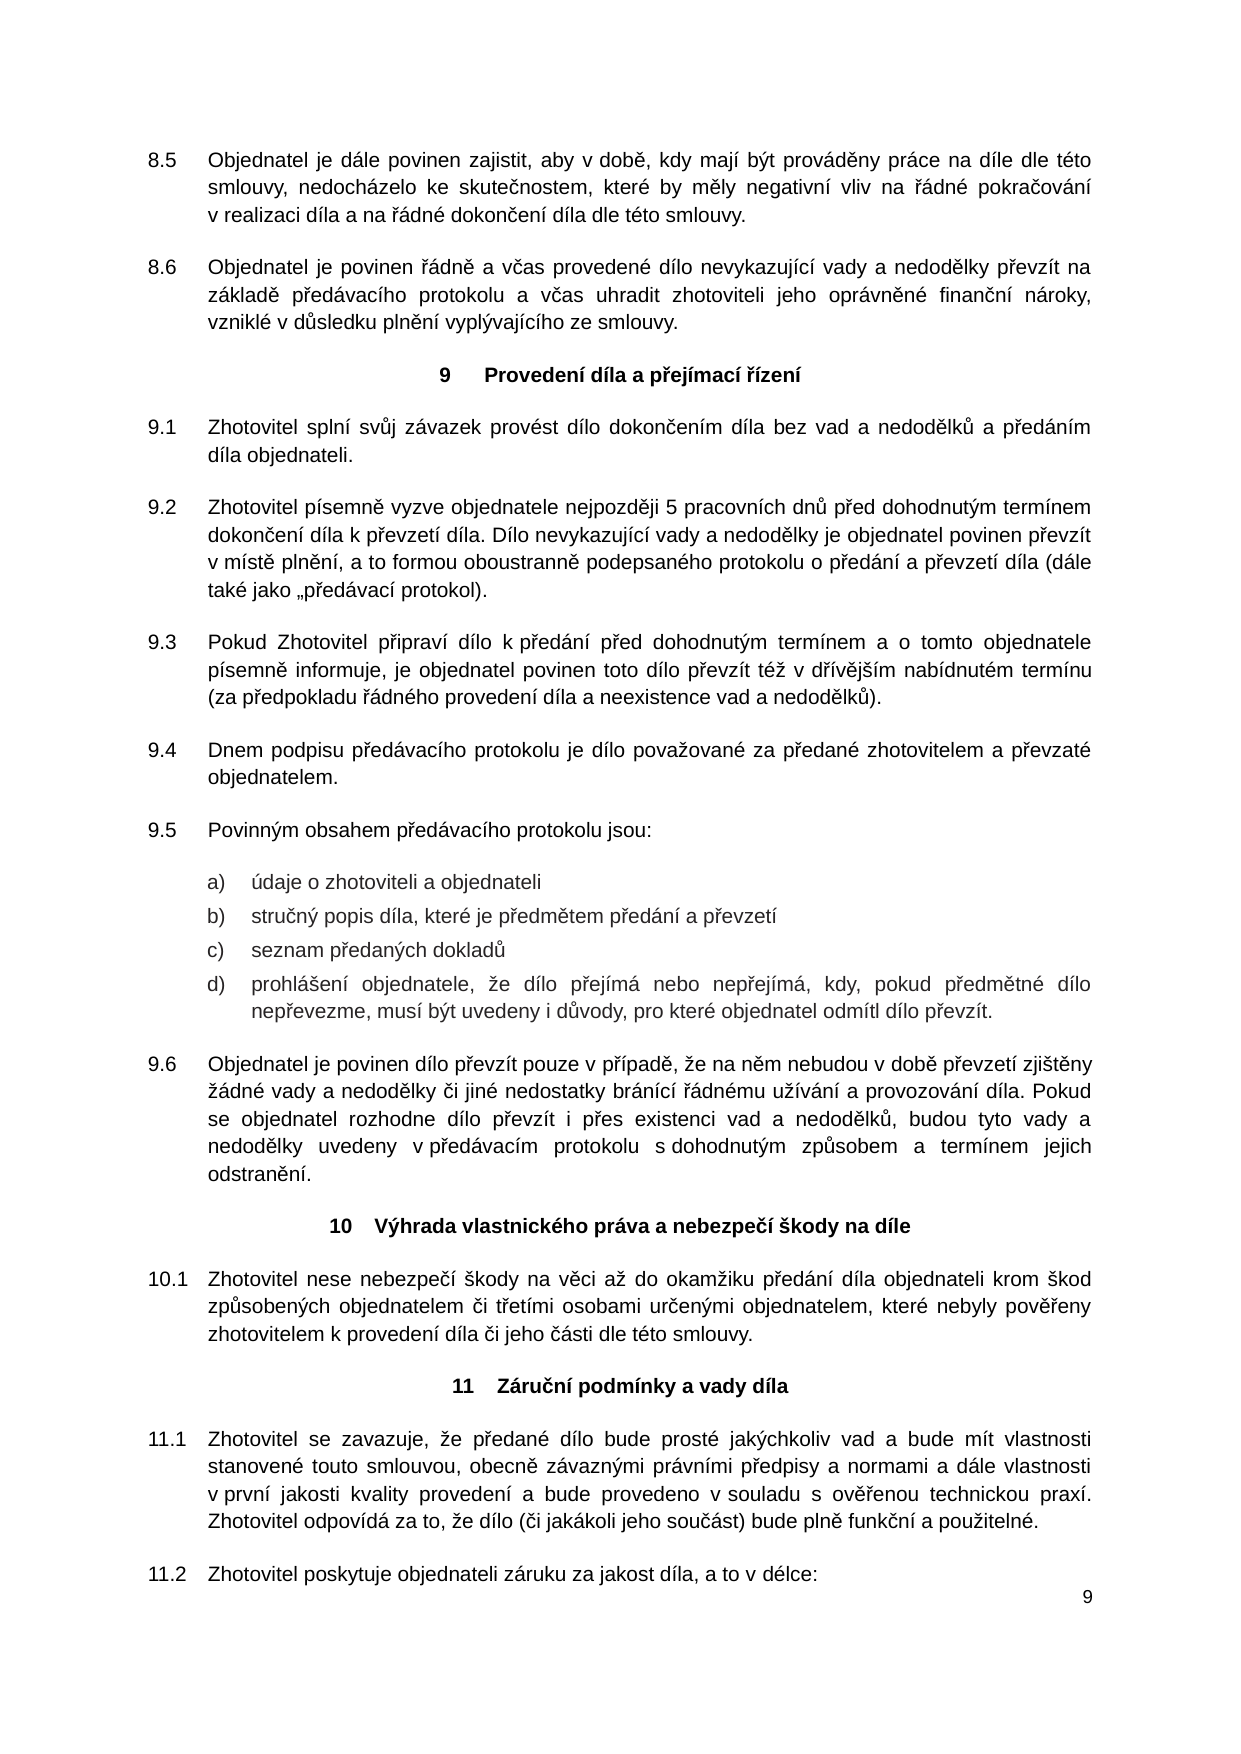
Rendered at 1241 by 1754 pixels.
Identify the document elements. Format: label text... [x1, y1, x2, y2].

list seznam předaných dokladů [207, 938, 1092, 962]
list Záruční podmínky a vady díla [148, 1374, 1092, 1398]
list Zhotovitel se zavazuje, že předané dílo bude prosté jakýchkoliv vad a bude mít vlastnosti stanovené touto smlouvou, obecně závaznými právními předpisy a normami a dále vlastnosti v první jakosti kvality provedení a bude provedeno v souladu s ověřenou technickou praxí. Zhotovitel odpovídá za to, že dílo (či jakákoli jeho součást) bude plně funkční a použitelné. [148, 1426, 1092, 1533]
list Zhotovitel splní svůj závazek provést dílo dokončením díla bez vad a nedodělků a předáním díla objednateli. [148, 415, 1092, 467]
list Objednatel je povinen řádně a včas provedené dílo nevykazující vady a nedodělky převzít na základě předávacího protokolu a včas uhradit zhotoviteli jeho oprávněné finanční nároky, vzniklé v důsledku plnění vyplývajícího ze smlouvy. [148, 255, 1092, 334]
list Zhotovitel nese nebezpečí škody na věci až do okamžiku předání díla objednateli krom škod způsobených objednatelem či třetími osobami určenými objednatelem, které nebyly pověřeny zhotovitelem k provedení díla či jeho části dle této smlouvy. [148, 1266, 1092, 1345]
list stručný popis díla, které je předmětem předání a převzetí [207, 904, 1092, 928]
list údaje o zhotoviteli a objednateli [207, 870, 1092, 894]
list Dnem podpisu předávacího protokolu je dílo považované za předané zhotovitelem a převzaté objednatelem. [148, 738, 1092, 789]
list Zhotovitel písemně vyzve objednatele nejpozději 5 pracovních dnů před dohodnutým termínem dokončení díla k převzetí díla. Dílo nevykazující vady a nedodělky je objednatel povinen převzít v místě plnění, a to formou oboustranně podepsaného protokolu o předání a převzetí díla (dále také jako „předávací protokol). [148, 495, 1092, 602]
list Zhotovitel poskytuje objednateli záruku za jakost díla, a to v délce: [148, 1561, 1092, 1585]
list Výhrada vlastnického práva a nebezpečí škody na díle [148, 1214, 1092, 1238]
list Objednatel je dále povinen zajistit, aby v době, kdy mají být prováděny práce na díle dle této smlouvy, nedocházelo ke skutečnostem, které by měly negativní vliv na řádné pokračování v realizaci díla a na řádné dokončení díla dle této smlouvy. [148, 148, 1092, 227]
list prohlášení objednatele, že dílo přejímá nebo nepřejímá, kdy, pokud předmětné dílo nepřevezme, musí být uvedeny i důvody, pro které objednatel odmítl dílo převzít. [207, 971, 1092, 1023]
list Povinným obsahem předávacího protokolu jsou: [148, 818, 1092, 842]
list Provedení díla a přejímací řízení [148, 363, 1092, 387]
list Pokud Zhotovitel připraví dílo k předání před dohodnutým termínem a o tomto objednatele písemně informuje, je objednatel povinen toto dílo převzít též v dřívějším nabídnutém termínu (za předpokladu řádného provedení díla a neexistence vad a nedodělků). [148, 630, 1092, 709]
list Objednatel je povinen dílo převzít pouze v případě, že na něm nebudou v době převzetí zjištěny žádné vady a nedodělky či jiné nedostatky bránící řádnému užívání a provozování díla. Pokud se objednatel rozhodne dílo převzít i přes existenci vad a nedodělků, budou tyto vady a nedodělky uvedeny v předávacím protokolu s dohodnutým způsobem a termínem jejich odstranění. [148, 1051, 1092, 1185]
